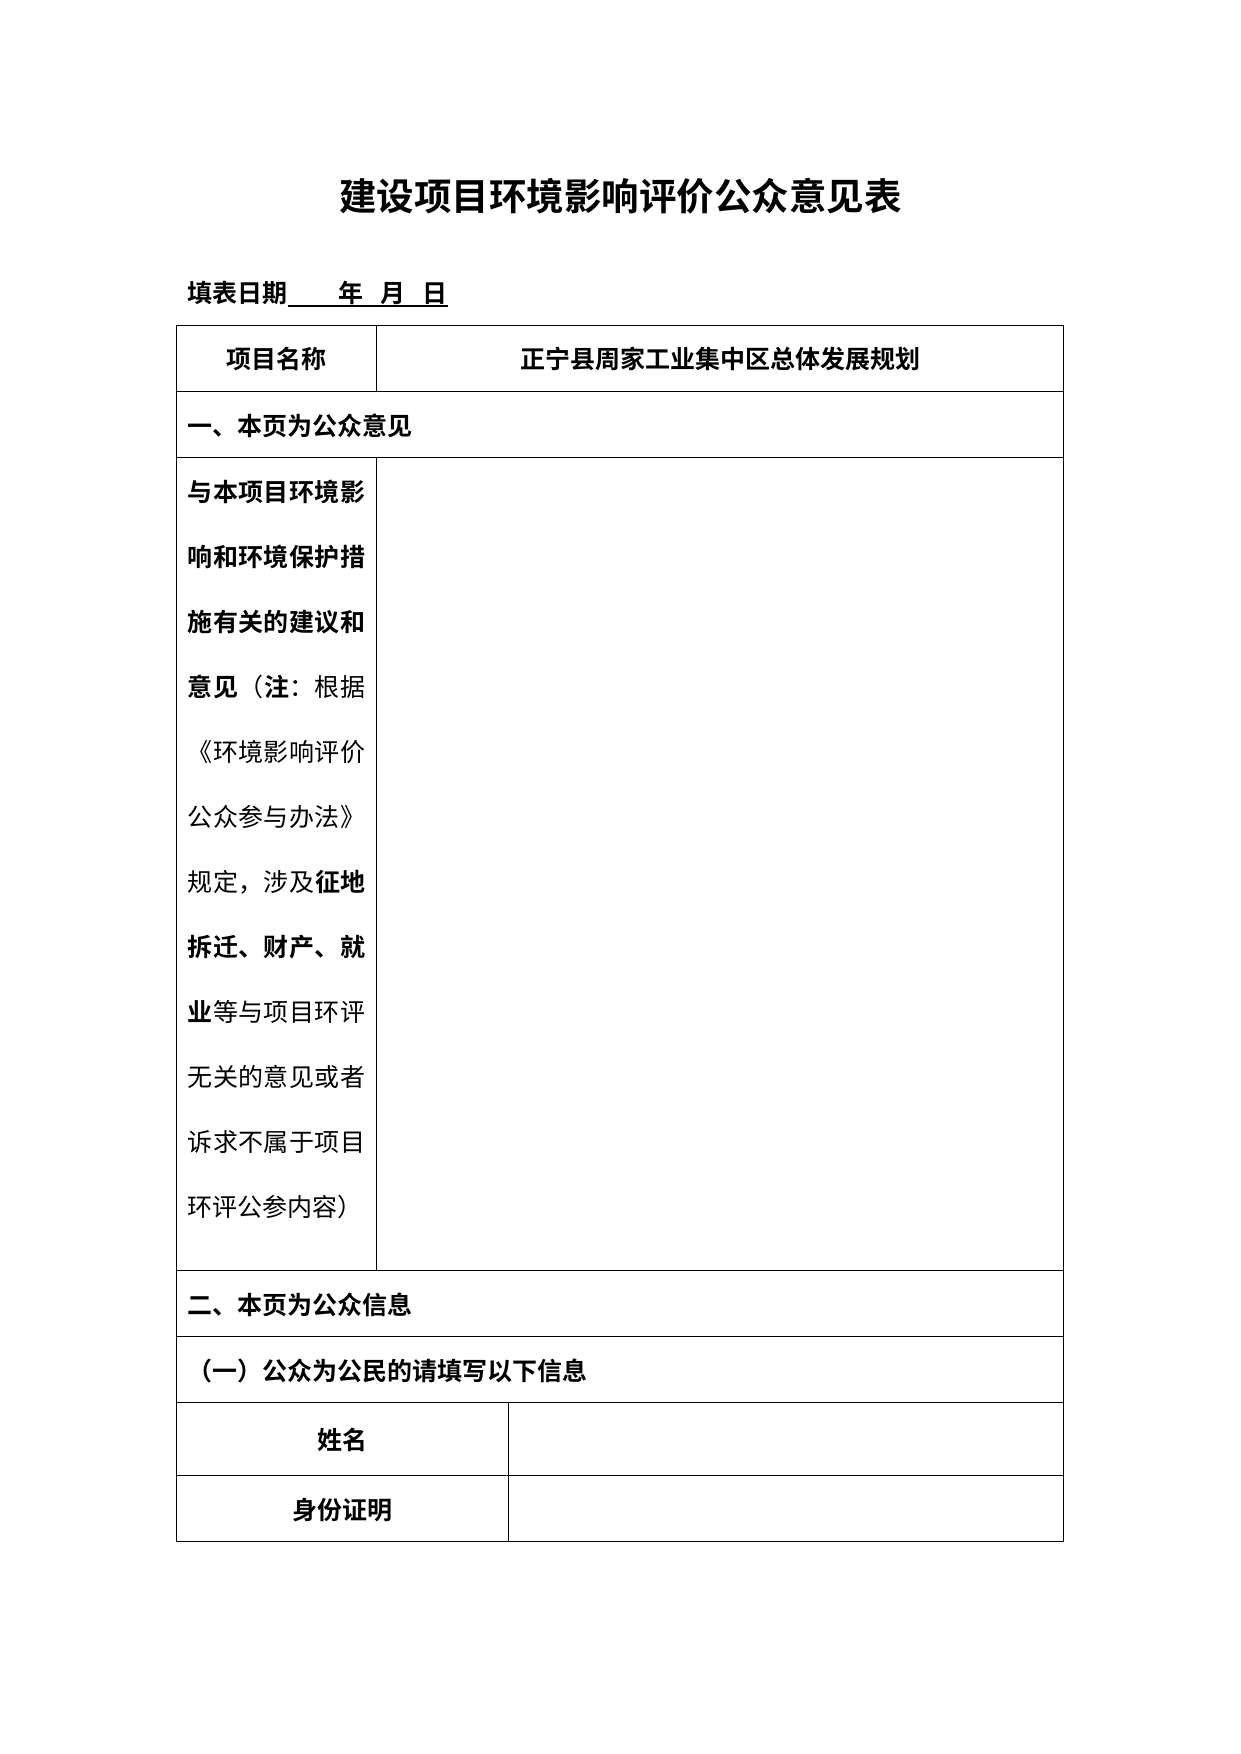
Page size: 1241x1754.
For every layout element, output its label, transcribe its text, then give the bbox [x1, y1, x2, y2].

table_cell 姓名 [177, 1403, 508, 1475]
table_header 项目名称 [177, 326, 376, 391]
table_cell [509, 1476, 1063, 1541]
table_cell 一、本页为公众意见 [177, 392, 1063, 457]
table_cell [509, 1403, 1063, 1475]
table_header 正宁县周家工业集中区总体发展规划 [377, 326, 1063, 391]
text 建设项目环境影响评价公众意见表 [187, 162, 1053, 227]
table_cell 身份证明 [177, 1476, 508, 1541]
text 填表日期 年 月 日 [187, 259, 1053, 324]
table_cell [377, 458, 1063, 1270]
table_cell 与本项目环境影响和环境保护措施有关的建议和意见（注：根据《环境影响评价公众参与办法》规定，涉及征地拆迁、财产、就业等与项目环评无关的意见或者诉求不属于项目环评公参内容） [177, 458, 376, 1270]
table_cell 二、本页为公众信息 [177, 1271, 1063, 1336]
table_cell （一）公众为公民的请填写以下信息 [177, 1337, 1063, 1402]
